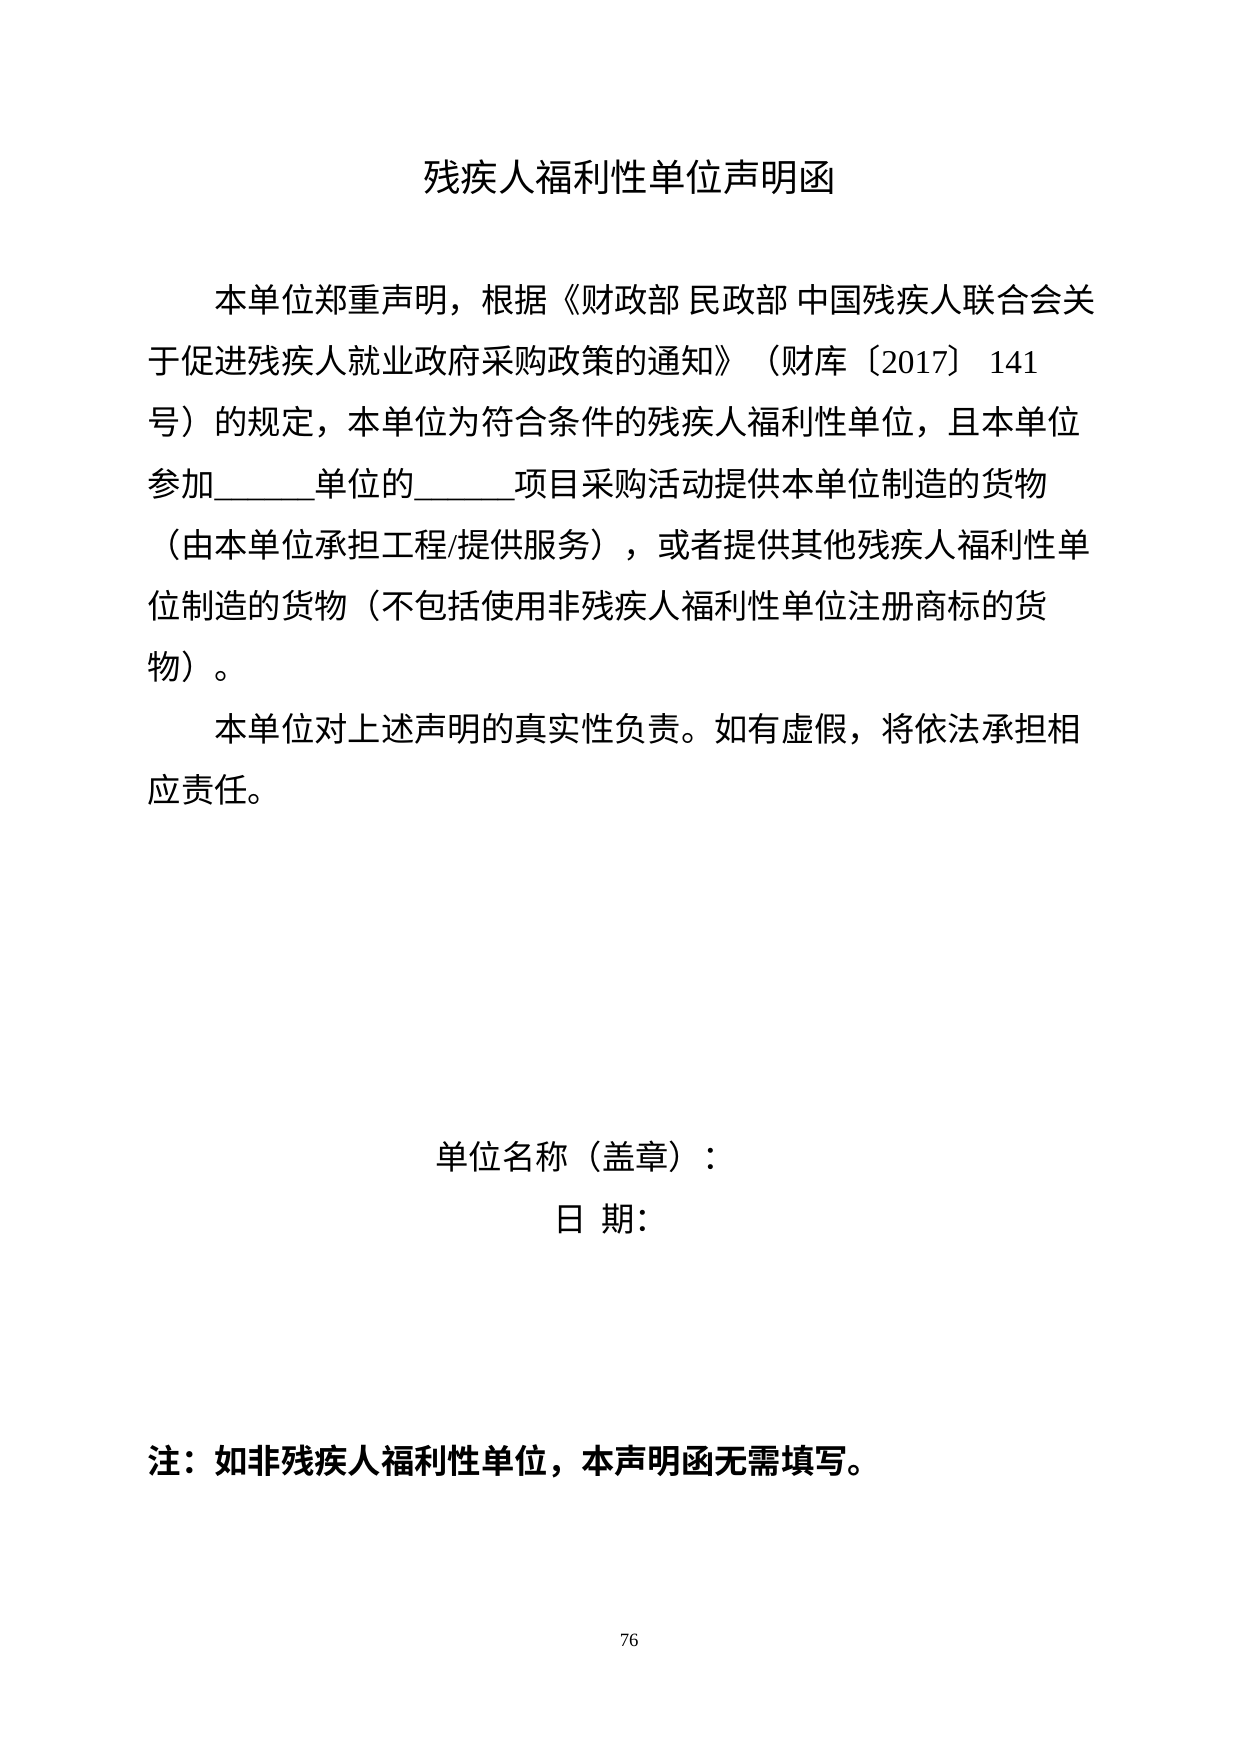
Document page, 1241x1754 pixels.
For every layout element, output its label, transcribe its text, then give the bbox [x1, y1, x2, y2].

text 本单位郑重声明，根据《财政部 民政部 中国残疾人联合会关于促进残疾人就业政府采购政策的通知》（财库〔2017〕 141号）的规定，本单位为符合条件的残疾人福利性单位，且本单位参加______单位的______项目采购活动提供本单位制造的货物（由本单位承担工程/提供服务），或者提供其他残疾人福利性单位制造的货物（不包括使用非残疾人福利性单位注册商标的货物）。 [148, 263, 1110, 692]
text 残疾人福利性单位声明函 [148, 148, 1110, 202]
text 本单位对上述声明的真实性负责。如有虚假，将依法承担相应责任。 [148, 692, 1110, 814]
text 单位名称（盖章）： [148, 1121, 948, 1182]
text 注：如非残疾人福利性单位，本声明函无需填写。 [148, 1435, 1110, 1483]
text 日 期： [148, 1182, 948, 1243]
